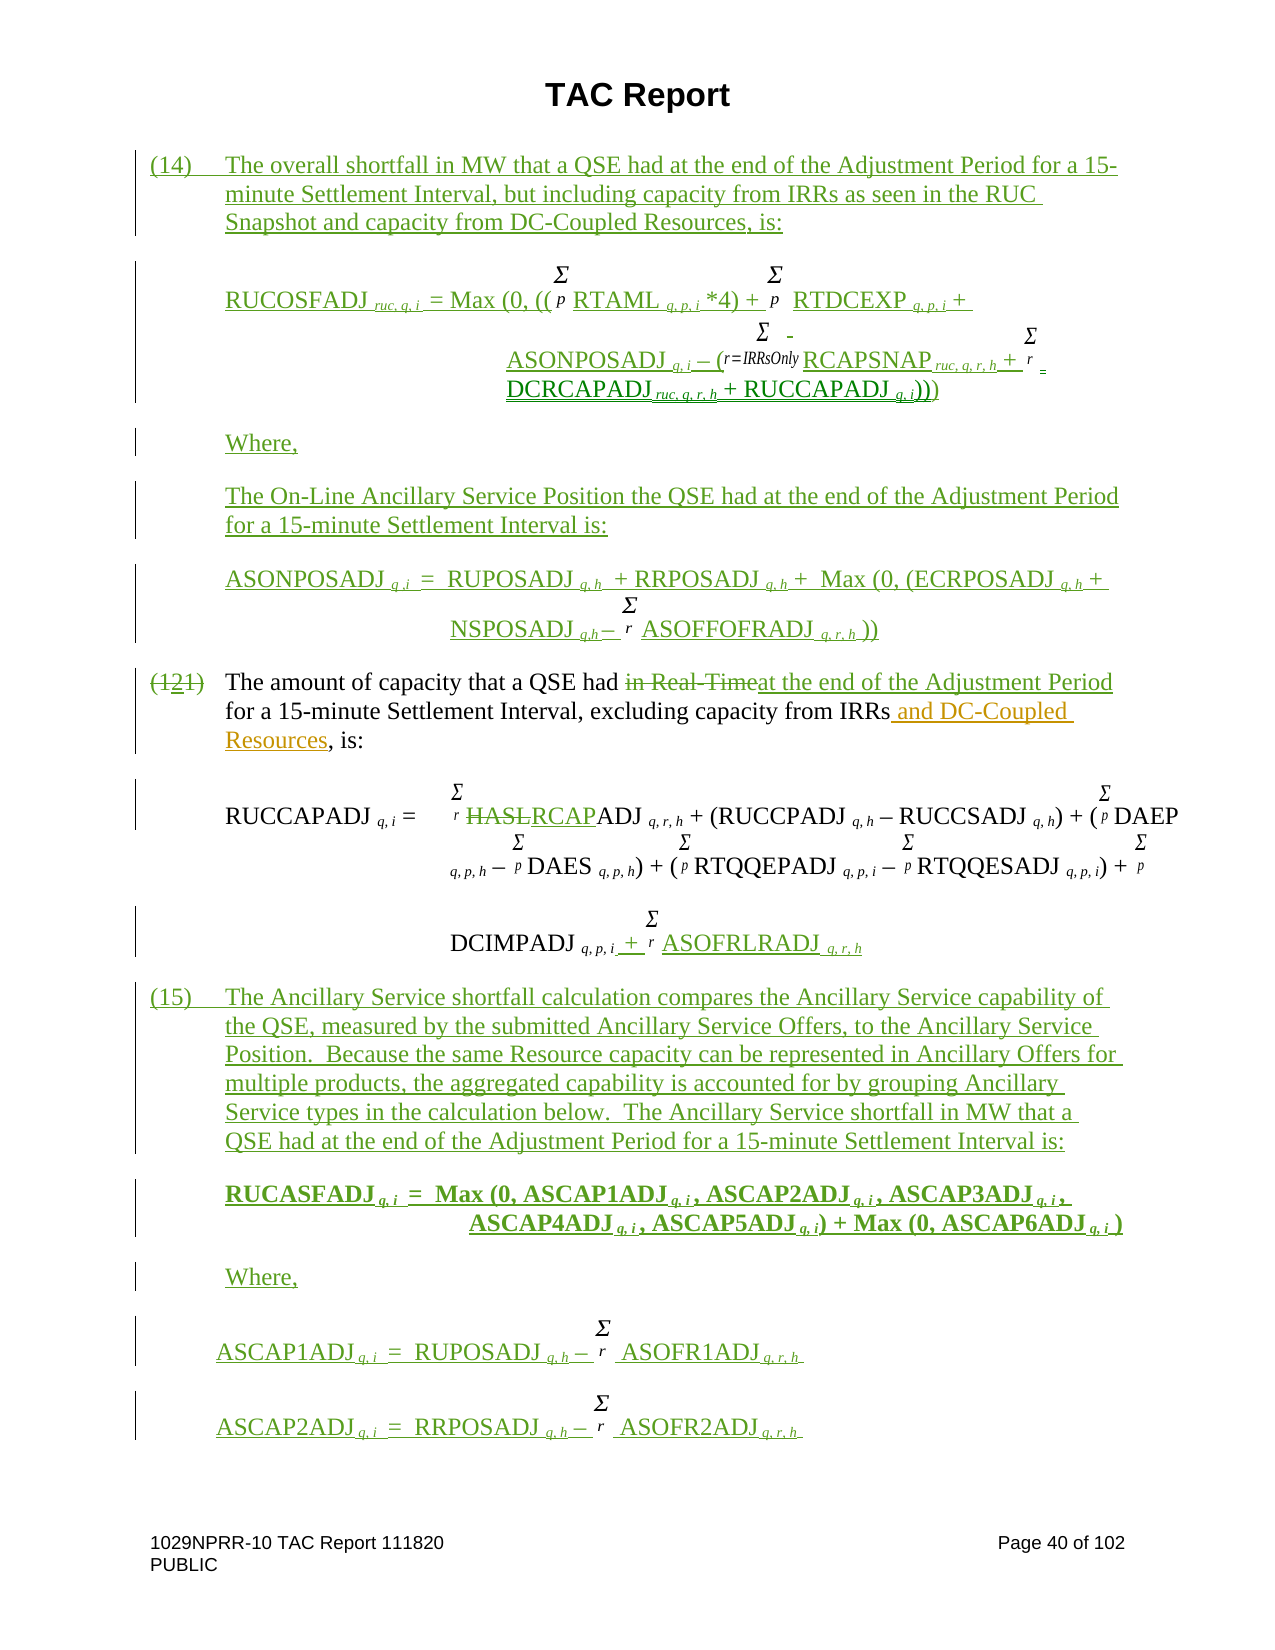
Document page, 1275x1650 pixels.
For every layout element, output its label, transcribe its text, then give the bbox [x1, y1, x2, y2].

text The amount of capacity that a QSE had for a 15-minute Settlement Interval, excluding capacity from IRRs, is: [150, 667, 1125, 754]
text RUCCAPADJ q, i = ADJ q, r, h + (RUCCPADJ q, h – RUCCSADJ q, h) + (DAEP q, p, h – DAES q, p, h) + (RTQQEPADJ q, p, i – RTQQESADJ q, p, i) + DCIMPADJ q, p, i [225, 779, 1181, 957]
